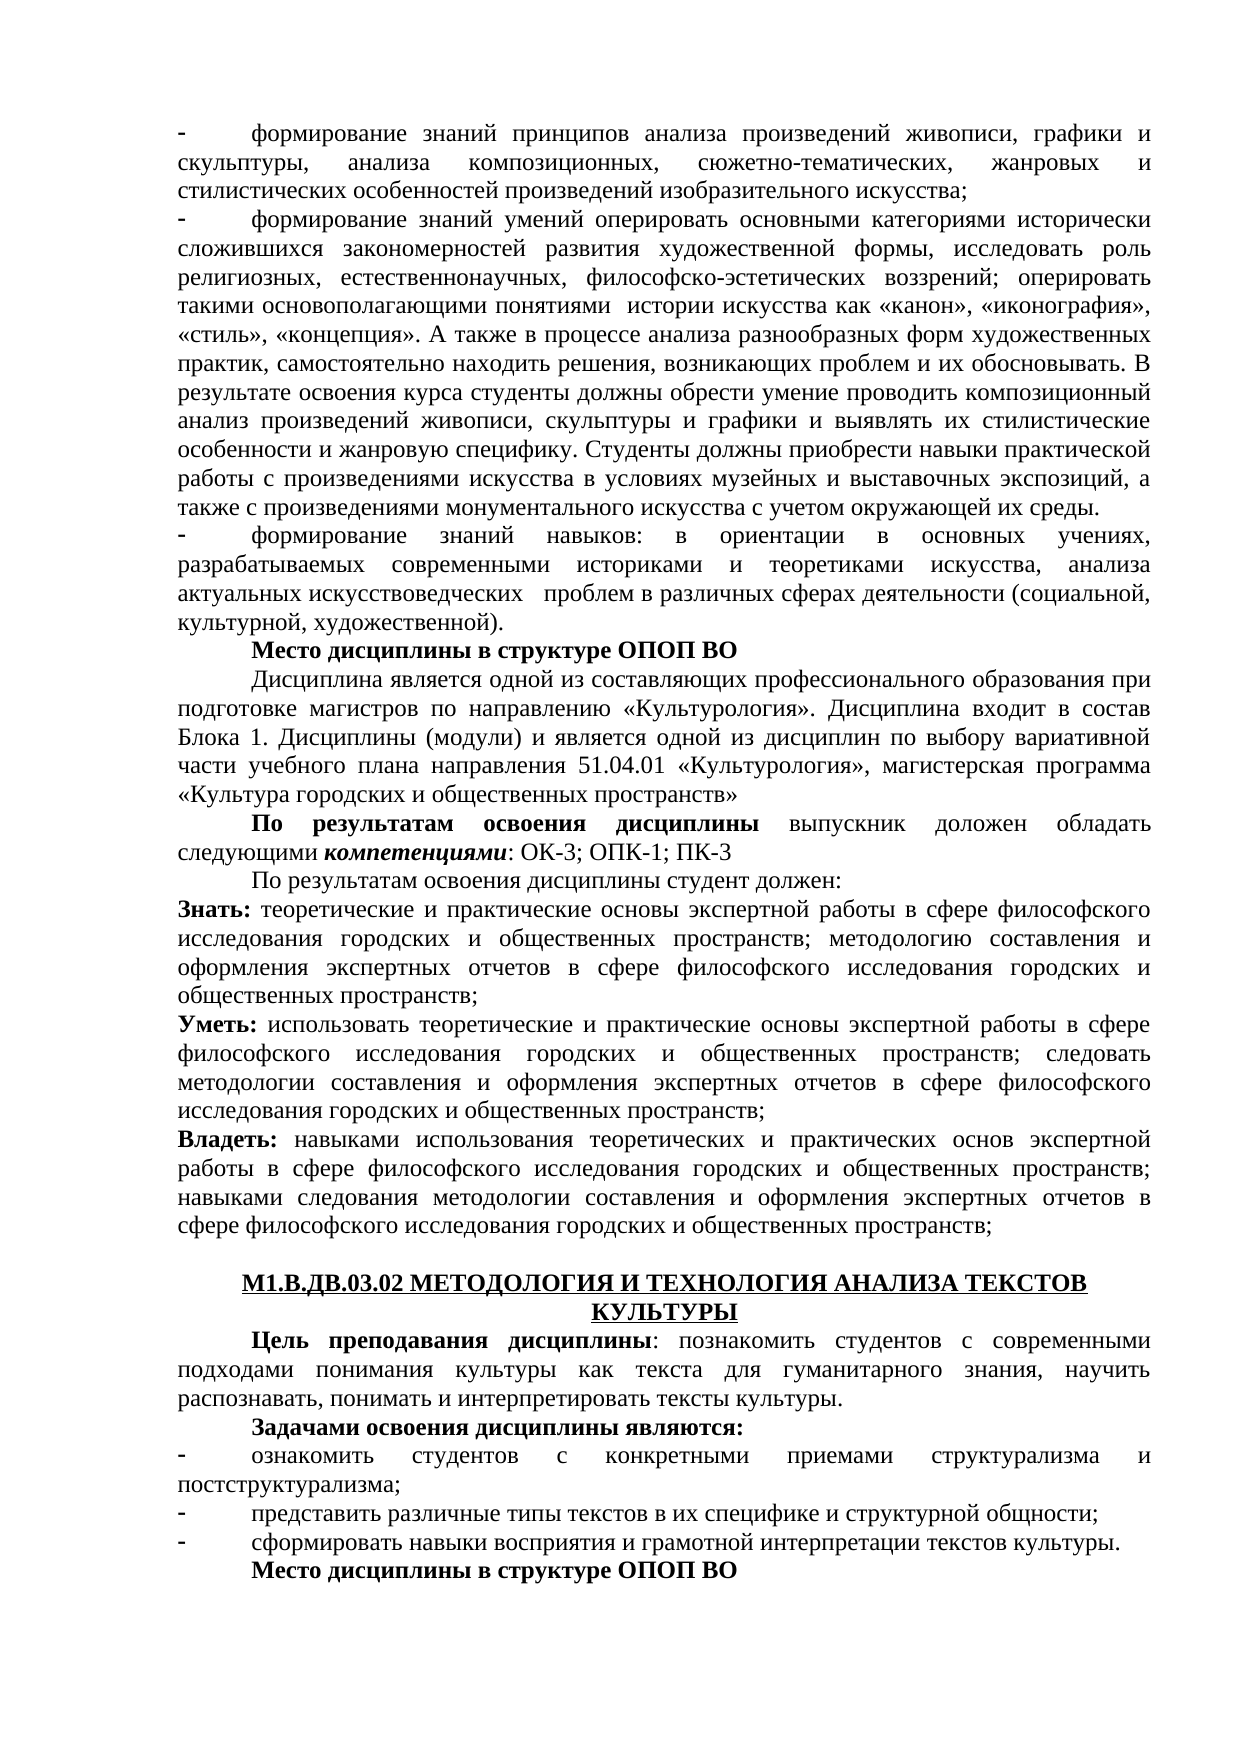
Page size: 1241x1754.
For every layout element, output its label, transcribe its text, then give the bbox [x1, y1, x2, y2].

text Владеть: навыками использования теоретических и практических основ экспертной работы в сфере философского исследования городских и общественных пространств; навыками следования методологии составления и оформления экспертных отчетов в сфере философского исследования городских и общественных пространств; [177, 1124, 1152, 1239]
text По результатам освоения дисциплины студент должен: [177, 866, 1152, 894]
text Место дисциплины в структуре ОПОП ВО [177, 1556, 1152, 1584]
text Цель преподавания дисциплины: познакомить студентов с современными подходами понимания культуры как текста для гуманитарного знания, научить распознавать, понимать и интерпретировать тексты культуры. [177, 1326, 1152, 1412]
text Задачами освоения дисциплины являются: [177, 1412, 1152, 1441]
text Знать: теоретические и практические основы экспертной работы в сфере философского исследования городских и общественных пространств; методологию составления и оформления экспертных отчетов в сфере философского исследования городских и общественных пространств; [177, 894, 1152, 1009]
text По результатам освоения дисциплины выпускник доложен обладать следующими компетенциями: ОК-3; ОПК-1; ПК-3 [177, 808, 1152, 866]
list представить различные типы текстов в их специфике и структурной общности; [177, 1498, 1152, 1527]
list формирование знаний навыков: в ориентации в основных учениях, разрабатываемых современными историками и теоретиками искусства, анализа актуальных искусствоведческих проблем в различных сферах деятельности (социальной, культурной, художественной). [177, 521, 1152, 636]
text Дисциплина является одной из составляющих профессионального образования при подготовке магистров по направлению «Культурология». Дисциплина входит в состав Блока 1. Дисциплины (модули) и является одной из дисциплин по выбору вариативной части учебного плана направления 51.04.01 «Культурология», магистерская программа «Культура городских и общественных пространств» [177, 664, 1152, 808]
list сформировать навыки восприятия и грамотной интерпретации текстов культуры. [177, 1527, 1152, 1556]
list формирование знаний принципов анализа произведений живописи, графики и скульптуры, анализа композиционных, сюжетно-тематических, жанровых и стилистических особенностей произведений изобразительного искусства; [177, 118, 1152, 204]
text Уметь: использовать теоретические и практические основы экспертной работы в сфере философского исследования городских и общественных пространств; следовать методологии составления и оформления экспертных отчетов в сфере философского исследования городских и общественных пространств; [177, 1009, 1152, 1124]
list формирование знаний умений оперировать основными категориями исторически сложившихся закономерностей развития художественной формы, исследовать роль религиозных, естественнонаучных, философско-эстетических воззрений; оперировать такими основополагающими понятиями истории искусства как «канон», «иконография», «стиль», «концепция». А также в процессе анализа разнообразных форм художественных практик, самостоятельно находить решения, возникающих проблем и их обосновывать. В результате освоения курса студенты должны обрести умение проводить композиционный анализ произведений живописи, скульптуры и графики и выявлять их стилистические особенности и жанровую специфику. Студенты должны приобрести навыки практической работы с произведениями искусства в условиях музейных и выставочных экспозиций, а также с произведениями монументального искусства с учетом окружающей их среды. [177, 204, 1152, 521]
list ознакомить студентов с конкретными приемами структурализма и постструктурализма; [177, 1441, 1152, 1498]
text Место дисциплины в структуре ОПОП ВО [177, 636, 1152, 664]
text М1.В.ДВ.03.02 МЕТОДОЛОГИЯ И ТЕХНОЛОГИЯ АНАЛИЗА ТЕКСТОВ КУЛЬТУРЫ [177, 1268, 1152, 1326]
